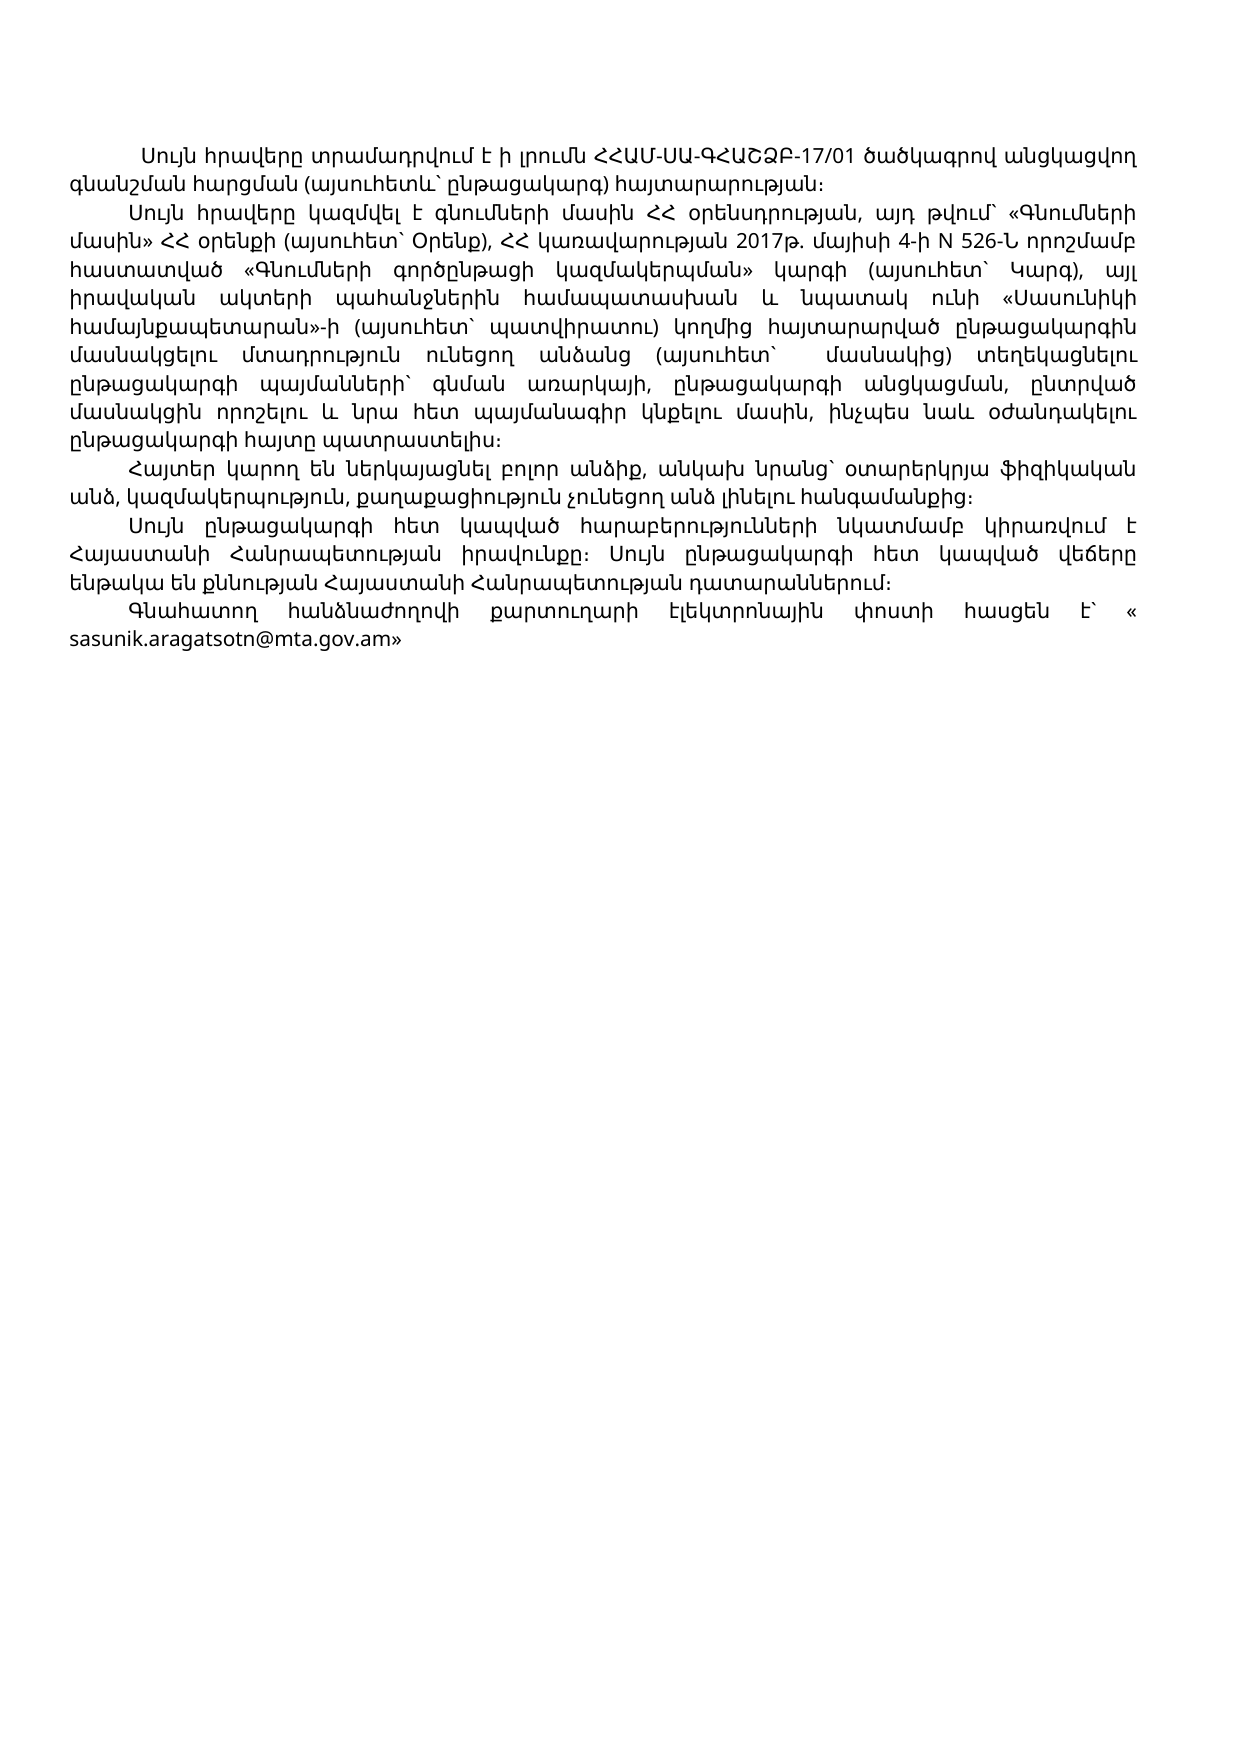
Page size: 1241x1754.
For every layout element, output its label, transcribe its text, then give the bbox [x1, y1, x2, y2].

text Սույն հրավերը կազմվել է գնումների մասին ՀՀ օրենսդրության, այդ թվում` «Գնումների մասին» ՀՀ օրենքի (այսուհետ` Օրենք), ՀՀ կառավարության 2017թ. մայիսի 4-ի N 526-Ն որոշմամբ հաստատված «Գնումների գործընթացի կազմակերպման» կարգի (այսուհետ` Կարգ), այլ իրավական ակտերի պահանջներին համապատասխան և նպատակ ունի «Սասունիկի համայնքապետարան»-ի (այսուհետ` պատվիրատու) կողմից հայտարարված ընթացակարգին մասնակցելու մտադրություն ունեցող անձանց (այսուհետ` մասնակից) տեղեկացնելու ընթացակարգի պայմանների` գնման առարկայի, ընթացակարգի անցկացման, ընտրված մասնակցին որոշելու և նրա հետ պայմանագիր կնքելու մասին, ինչպես նաև օժանդակելու ընթացակարգի հայտը պատրաստելիս։ [69, 198, 1137, 454]
text Գնահատող հանձնաժողովի քարտուղարի էլեկտրոնային փոստի հասցեն է` « sasunik.aragatsotn@mta.gov.am» [69, 596, 1137, 653]
text Սույն հրավերը տրամադրվում է ի լրումն ՀՀԱՄ-ՍԱ-ԳՀԱՇՁԲ-17/01 ծածկագրով անցկացվող գնանշման հարցման (այսուհետև` ընթացակարգ) հայտարարության։ [69, 141, 1137, 198]
text Հայտեր կարող են ներկայացնել բոլոր անձիք, անկախ նրանց` օտարերկրյա ֆիզիկական անձ, կազմակերպություն, քաղաքացիություն չունեցող անձ լինելու հանգամանքից։ [69, 454, 1137, 511]
text Սույն ընթացակարգի հետ կապված հարաբերությունների նկատմամբ կիրառվում է Հայաստանի Հանրապետության իրավունքը։ Սույն ընթացակարգի հետ կապված վեճերը ենթակա են քննության Հայաստանի Հանրապետության դատարաններում։ [69, 511, 1137, 596]
